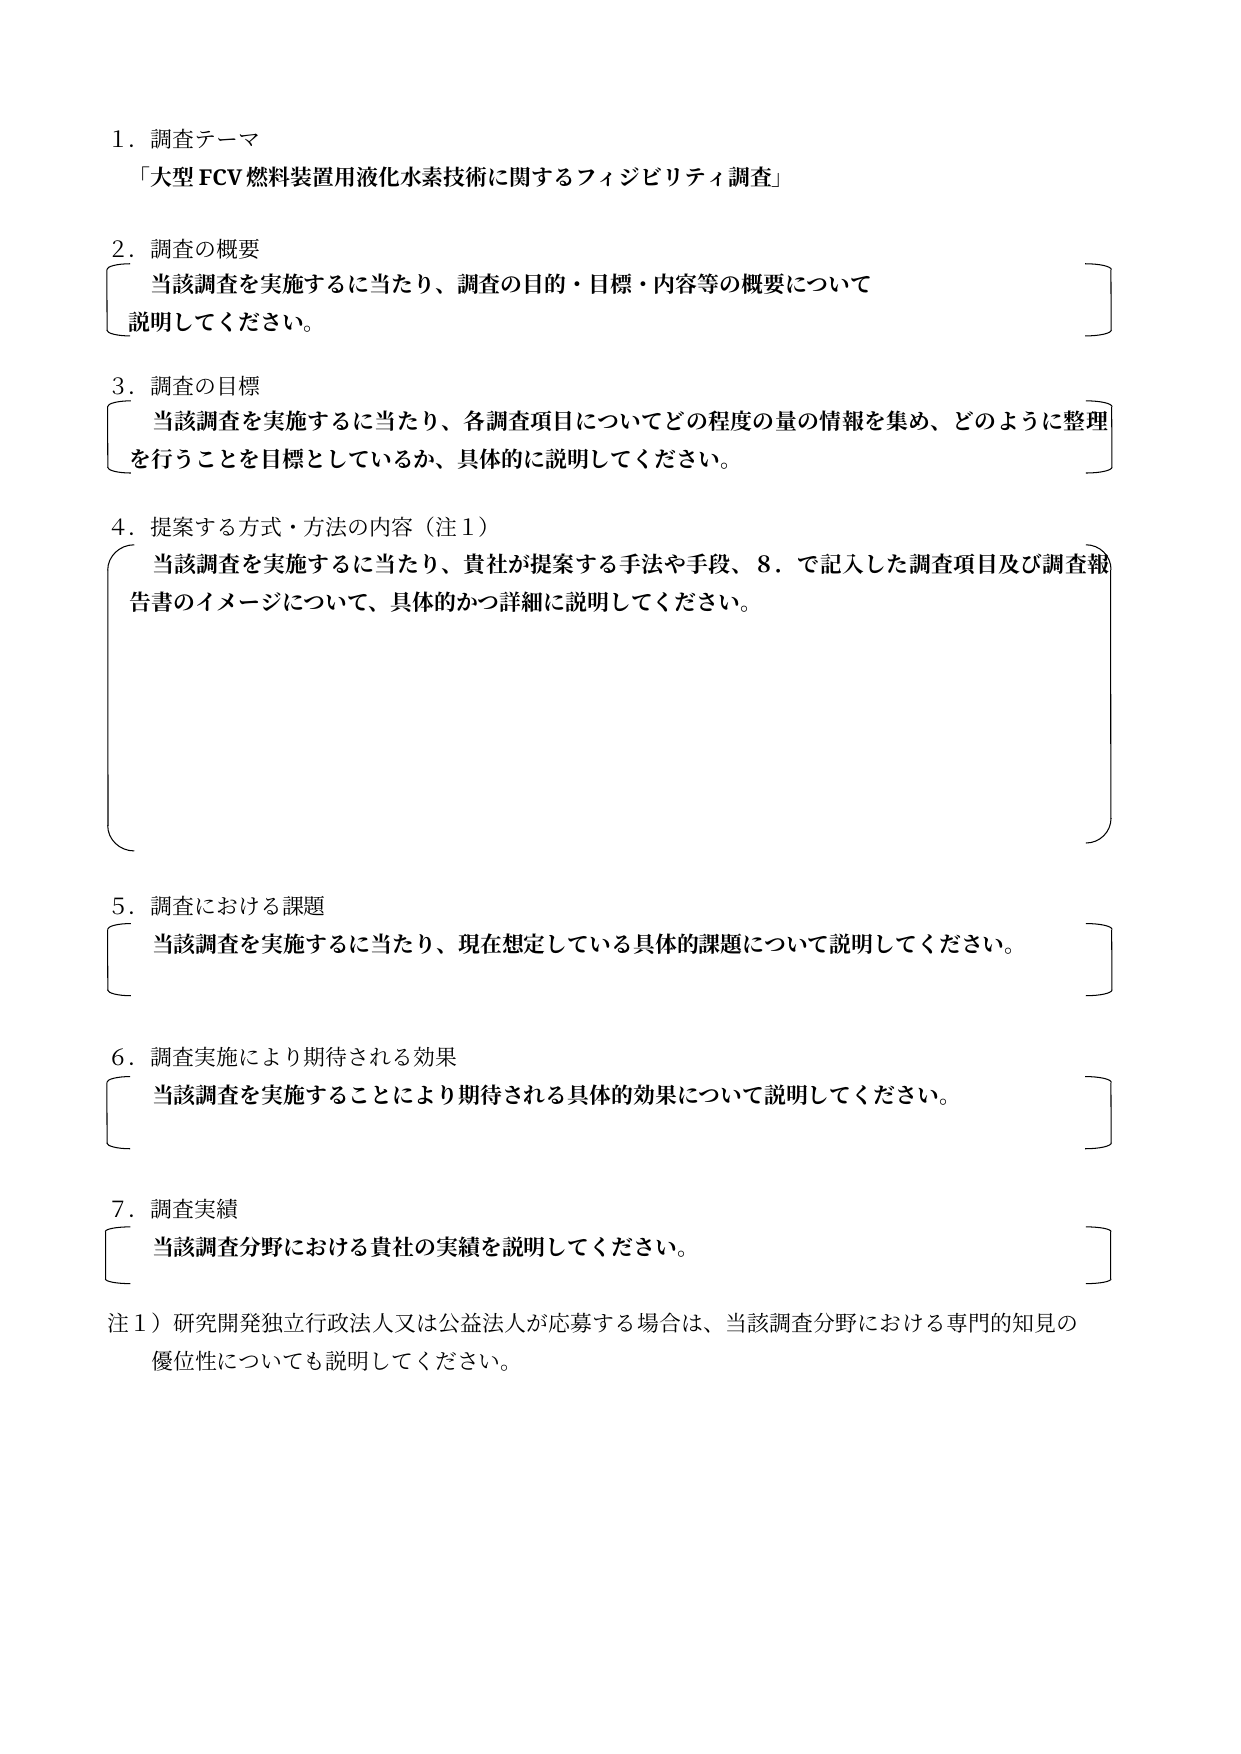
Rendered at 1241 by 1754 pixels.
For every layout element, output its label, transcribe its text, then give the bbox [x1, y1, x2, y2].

text ７．調査実績 [107, 1189, 1133, 1227]
text 当該調査分野における貴社の実績を説明してください。 [129, 1227, 1110, 1265]
text 注１）研究開発独立行政法人又は公益法人が応募する場合は、当該調査分野における専門的知見の優位性についても説明してください。 [107, 1303, 1081, 1379]
text 当該調査を実施するに当たり、現在想定している具体的課題について説明してください。 [129, 924, 1111, 962]
text ６．調査実施により期待される効果 [107, 1037, 1133, 1075]
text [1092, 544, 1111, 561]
text 「大型FCV燃料装置用液化水素技術に関するフィジビリティ調査」 [107, 157, 1133, 194]
text 当該調査を実施するに当たり、各調査項目についてどの程度の量の情報を集め、どのように整理を行うことを目標としているか、具体的に説明してください。 [129, 401, 1111, 477]
text 当該調査を実施するに当たり、貴社が提案する手法や手段、８．で記入した調査項目及び調査報告書のイメージについて、具体的かつ詳細に説明してください。 [129, 544, 1110, 620]
text 当該調査を実施するに当たり、調査の目的・目標・内容等の概要について [129, 264, 1110, 302]
text ５．調査における課題 [107, 886, 1133, 924]
text ３．調査の目標 [107, 369, 1133, 401]
text ２．調査の概要 [107, 232, 1133, 264]
text １．調査テーマ [107, 119, 1133, 157]
text 説明してください。 [129, 302, 1133, 340]
text ４．提案する方式・方法の内容（注１） [107, 507, 1133, 544]
text 当該調査を実施することにより期待される具体的効果について説明してください。 [129, 1075, 1111, 1113]
